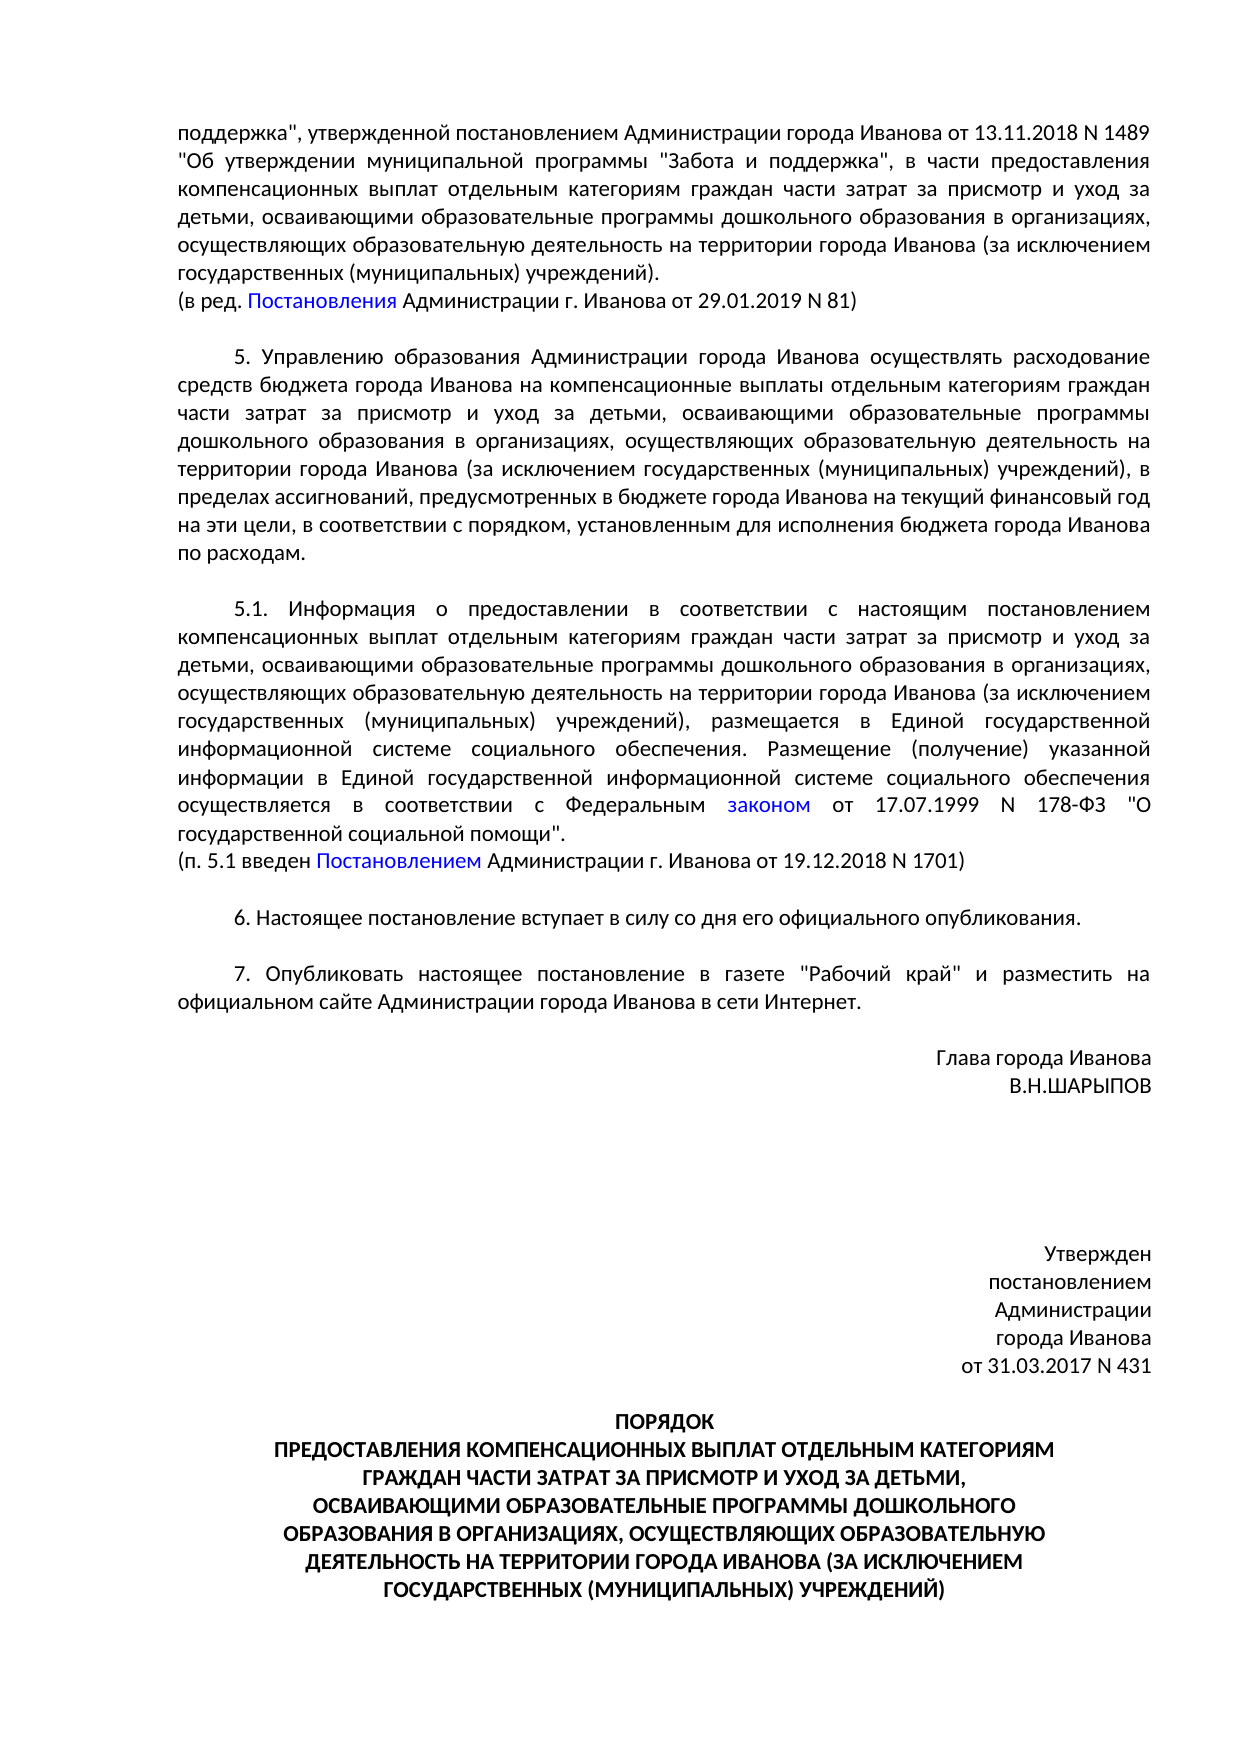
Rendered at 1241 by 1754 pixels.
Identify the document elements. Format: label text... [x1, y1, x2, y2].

text (в ред. Постановления Администрации г. Иванова от 29.01.2019 N 81) [177, 286, 1152, 314]
text постановлением [177, 1267, 1152, 1295]
text Администрации [177, 1295, 1152, 1323]
text 5. Управлению образования Администрации города Иванова осуществлять расходование средств бюджета города Иванова на компенсационные выплаты отдельным категориям граждан части затрат за присмотр и уход за детьми, осваивающими образовательные программы дошкольного образования в организациях, осуществляющих образовательную деятельность на территории города Иванова (за исключением государственных (муниципальных) учреждений), в пределах ассигнований, предусмотренных в бюджете города Иванова на текущий финансовый год на эти цели, в соответствии с порядком, установленным для исполнения бюджета города Иванова по расходам. [177, 342, 1152, 566]
text 5.1. Информация о предоставлении в соответствии с настоящим постановлением компенсационных выплат отдельным категориям граждан части затрат за присмотр и уход за детьми, осваивающими образовательные программы дошкольного образования в организациях, осуществляющих образовательную деятельность на территории города Иванова (за исключением государственных (муниципальных) учреждений), размещается в Единой государственной информационной системе социального обеспечения. Размещение (получение) указанной информации в Единой государственной информационной системе социального обеспечения осуществляется в соответствии с Федеральным законом от 17.07.1999 N 178-ФЗ "О государственной социальной помощи". [177, 594, 1152, 847]
title ГРАЖДАН ЧАСТИ ЗАТРАТ ЗА ПРИСМОТР И УХОД ЗА ДЕТЬМИ, [177, 1463, 1152, 1491]
text В.Н.ШАРЫПОВ [177, 1071, 1152, 1099]
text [177, 118, 1152, 286]
text 7. Опубликовать настоящее постановление в газете "Рабочий край" и разместить на официальном сайте Администрации города Иванова в сети Интернет. [177, 959, 1152, 1015]
title ОБРАЗОВАНИЯ В ОРГАНИЗАЦИЯХ, ОСУЩЕСТВЛЯЮЩИХ ОБРАЗОВАТЕЛЬНУЮ [177, 1519, 1152, 1547]
text 6. Настоящее постановление вступает в силу со дня его официального опубликования. [177, 903, 1152, 931]
title ГОСУДАРСТВЕННЫХ (МУНИЦИПАЛЬНЫХ) УЧРЕЖДЕНИЙ) [177, 1575, 1152, 1603]
title ОСВАИВАЮЩИМИ ОБРАЗОВАТЕЛЬНЫЕ ПРОГРАММЫ ДОШКОЛЬНОГО [177, 1491, 1152, 1519]
text Утвержден [177, 1239, 1152, 1267]
title ПОРЯДОК [177, 1407, 1152, 1435]
title ПРЕДОСТАВЛЕНИЯ КОМПЕНСАЦИОННЫХ ВЫПЛАТ ОТДЕЛЬНЫМ КАТЕГОРИЯМ [177, 1435, 1152, 1463]
text (п. 5.1 введен Постановлением Администрации г. Иванова от 19.12.2018 N 1701) [177, 847, 1152, 875]
text города Иванова [177, 1323, 1152, 1351]
text от 31.03.2017 N 431 [177, 1351, 1152, 1379]
text Глава города Иванова [177, 1043, 1152, 1071]
title ДЕЯТЕЛЬНОСТЬ НА ТЕРРИТОРИИ ГОРОДА ИВАНОВА (ЗА ИСКЛЮЧЕНИЕМ [177, 1547, 1152, 1575]
